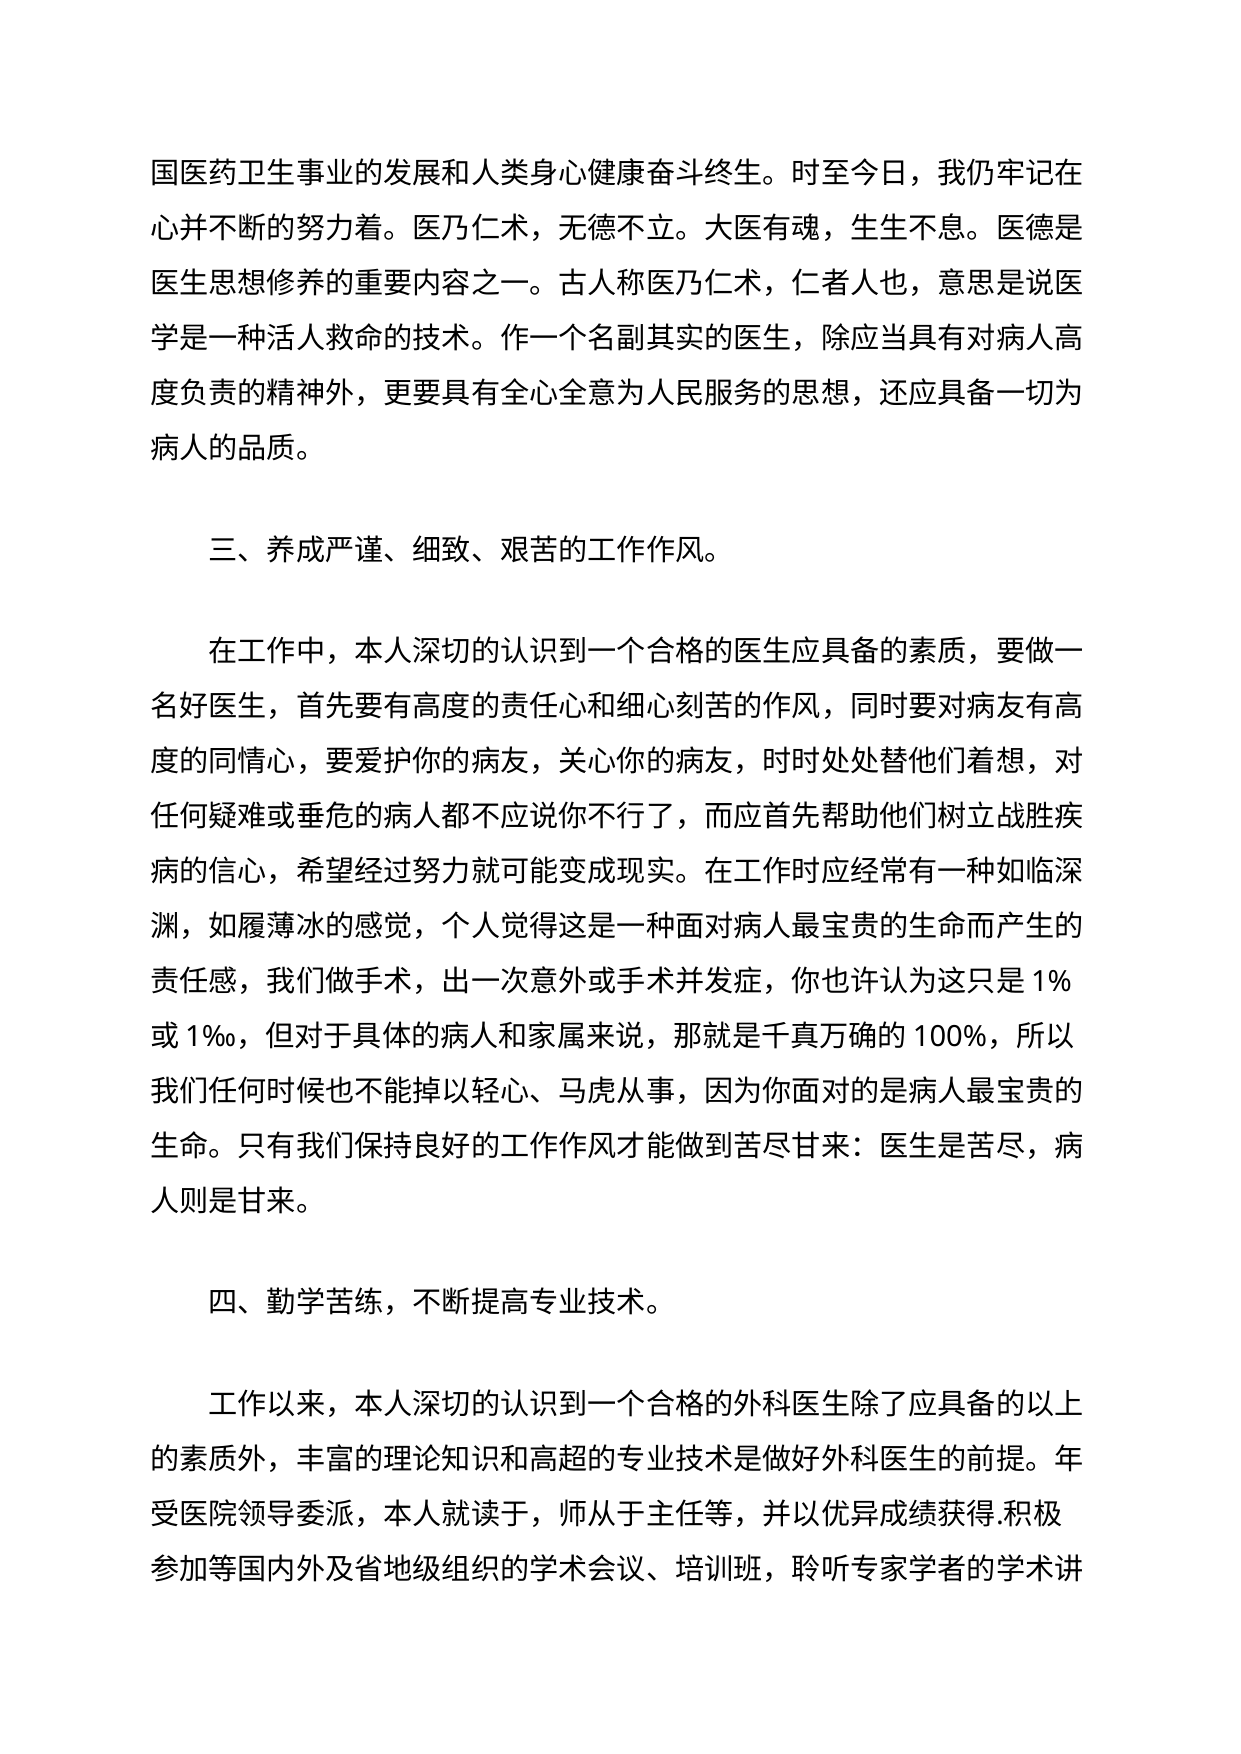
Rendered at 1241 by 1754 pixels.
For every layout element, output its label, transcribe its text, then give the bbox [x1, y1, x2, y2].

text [150, 150, 1090, 467]
text 三、养成严谨、细致、艰苦的工作作风。 [150, 526, 1090, 568]
text 在工作中，本人深切的认识到一个合格的医生应具备的素质，要做一名好医生，首先要有高度的责任心和细心刻苦的作风，同时要对病友有高度的同情心，要爱护你的病友，关心你的病友，时时处处替他们着想，对任何疑难或垂危的病人都不应说你不行了，而应首先帮助他们树立战胜疾病的信心，希望经过努力就可能变成现实。在工作时应经常有一种如临深渊，如履薄冰的感觉，个人觉得这是一种面对病人最宝贵的生命而产生的责任感，我们做手术，出一次意外或手术并发症，你也许认为这只是1%或1‰，但对于具体的病人和家属来说，那就是千真万确的100%，所以我们任何时候也不能掉以轻心、马虎从事，因为你面对的是病人最宝贵的生命。只有我们保持良好的工作作风才能做到苦尽甘来：医生是苦尽，病人则是甘来。 [150, 628, 1090, 1219]
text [150, 1381, 1090, 1588]
text 四、勤学苦练，不断提高专业技术。 [150, 1279, 1090, 1321]
